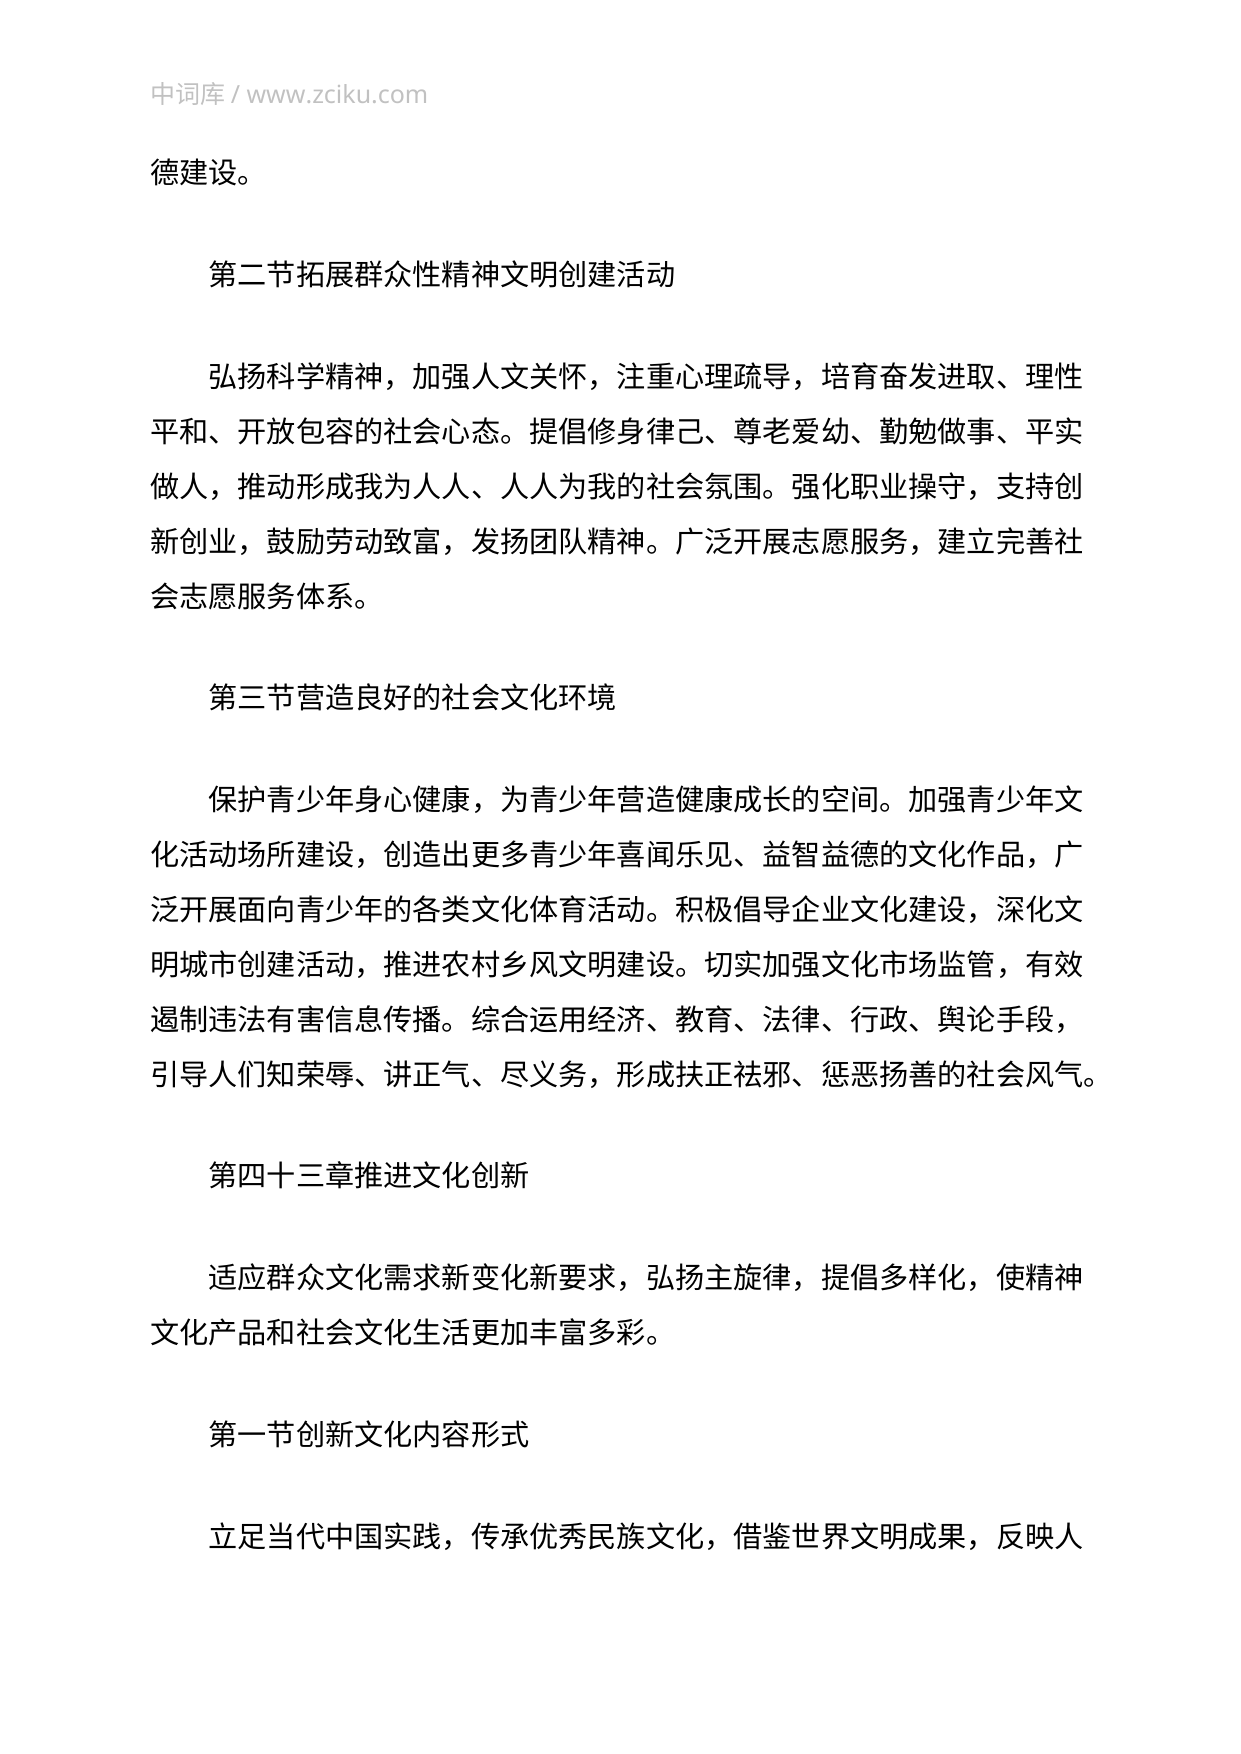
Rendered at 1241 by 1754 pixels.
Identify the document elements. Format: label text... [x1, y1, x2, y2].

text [150, 150, 1090, 192]
text 适应群众文化需求新变化新要求，弘扬主旋律，提倡多样化，使精神文化产品和社会文化生活更加丰富多彩。 [150, 1255, 1090, 1352]
text 弘扬科学精神，加强人文关怀，注重心理疏导，培育奋发进取、理性平和、开放包容的社会心态。提倡修身律己、尊老爱幼、勤勉做事、平实做人，推动形成我为人人、人人为我的社会氛围。强化职业操守，支持创新创业，鼓励劳动致富，发扬团队精神。广泛开展志愿服务，建立完善社会志愿服务体系。 [150, 353, 1090, 615]
text 第二节拓展群众性精神文明创建活动 [150, 252, 1090, 294]
text 第四十三章推进文化创新 [150, 1153, 1090, 1195]
text 第三节营造良好的社会文化环境 [150, 675, 1090, 717]
text 保护青少年身心健康，为青少年营造健康成长的空间。加强青少年文化活动场所建设，创造出更多青少年喜闻乐见、益智益德的文化作品，广泛开展面向青少年的各类文化体育活动。积极倡导企业文化建设，深化文明城市创建活动，推进农村乡风文明建设。切实加强文化市场监管，有效遏制违法有害信息传播。综合运用经济、教育、法律、行政、舆论手段，引导人们知荣辱、讲正气、尽义务，形成扶正祛邪、惩恶扬善的社会风气。 [150, 777, 1090, 1093]
text 第一节创新文化内容形式 [150, 1411, 1090, 1454]
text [150, 1513, 1090, 1555]
